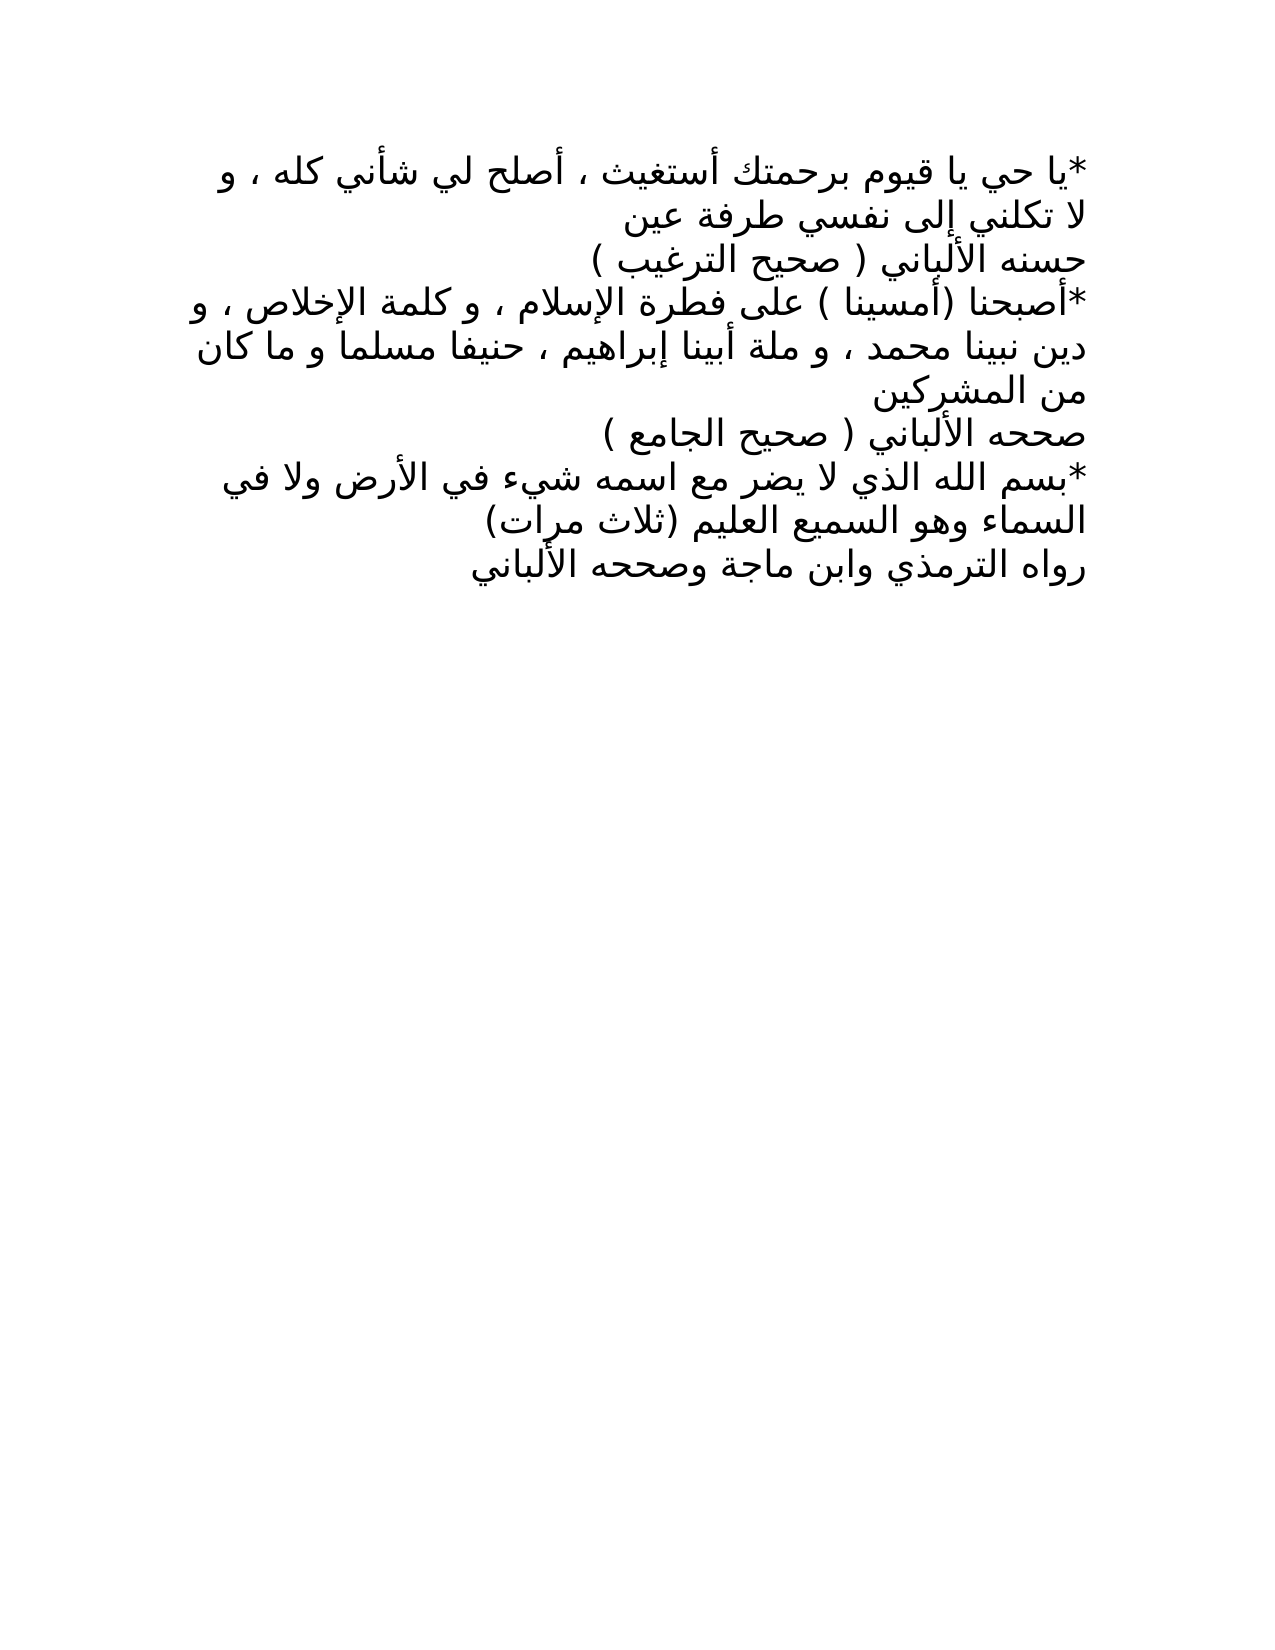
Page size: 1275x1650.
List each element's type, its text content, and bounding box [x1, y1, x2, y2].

text *أصبحنا (أمسينا ) على فطرة الإسلام ، و كلمة الإخلاص ، و دين نبينا محمد ، و ملة أبينا إبراهيم ، حنيفا مسلما و ما كان من المشركين [187, 281, 1087, 412]
text *بسم الله الذي لا يضر مع اسمه شيء في الأرض ولا في السماء وهو السميع العليم (ثلاث مرات) [187, 456, 1087, 543]
text حسنه الألباني ( صحيح الترغيب ) [187, 237, 1087, 281]
text *يا حي يا قيوم برحمتك أستغيث ، أصلح لي شأني كله ، و لا تكلني إلى نفسي طرفة عين [187, 150, 1087, 237]
text رواه الترمذي وابن ماجة وصححه الألباني [187, 543, 1087, 586]
text صححه الألباني ( صحيح الجامع ) [187, 412, 1087, 456]
